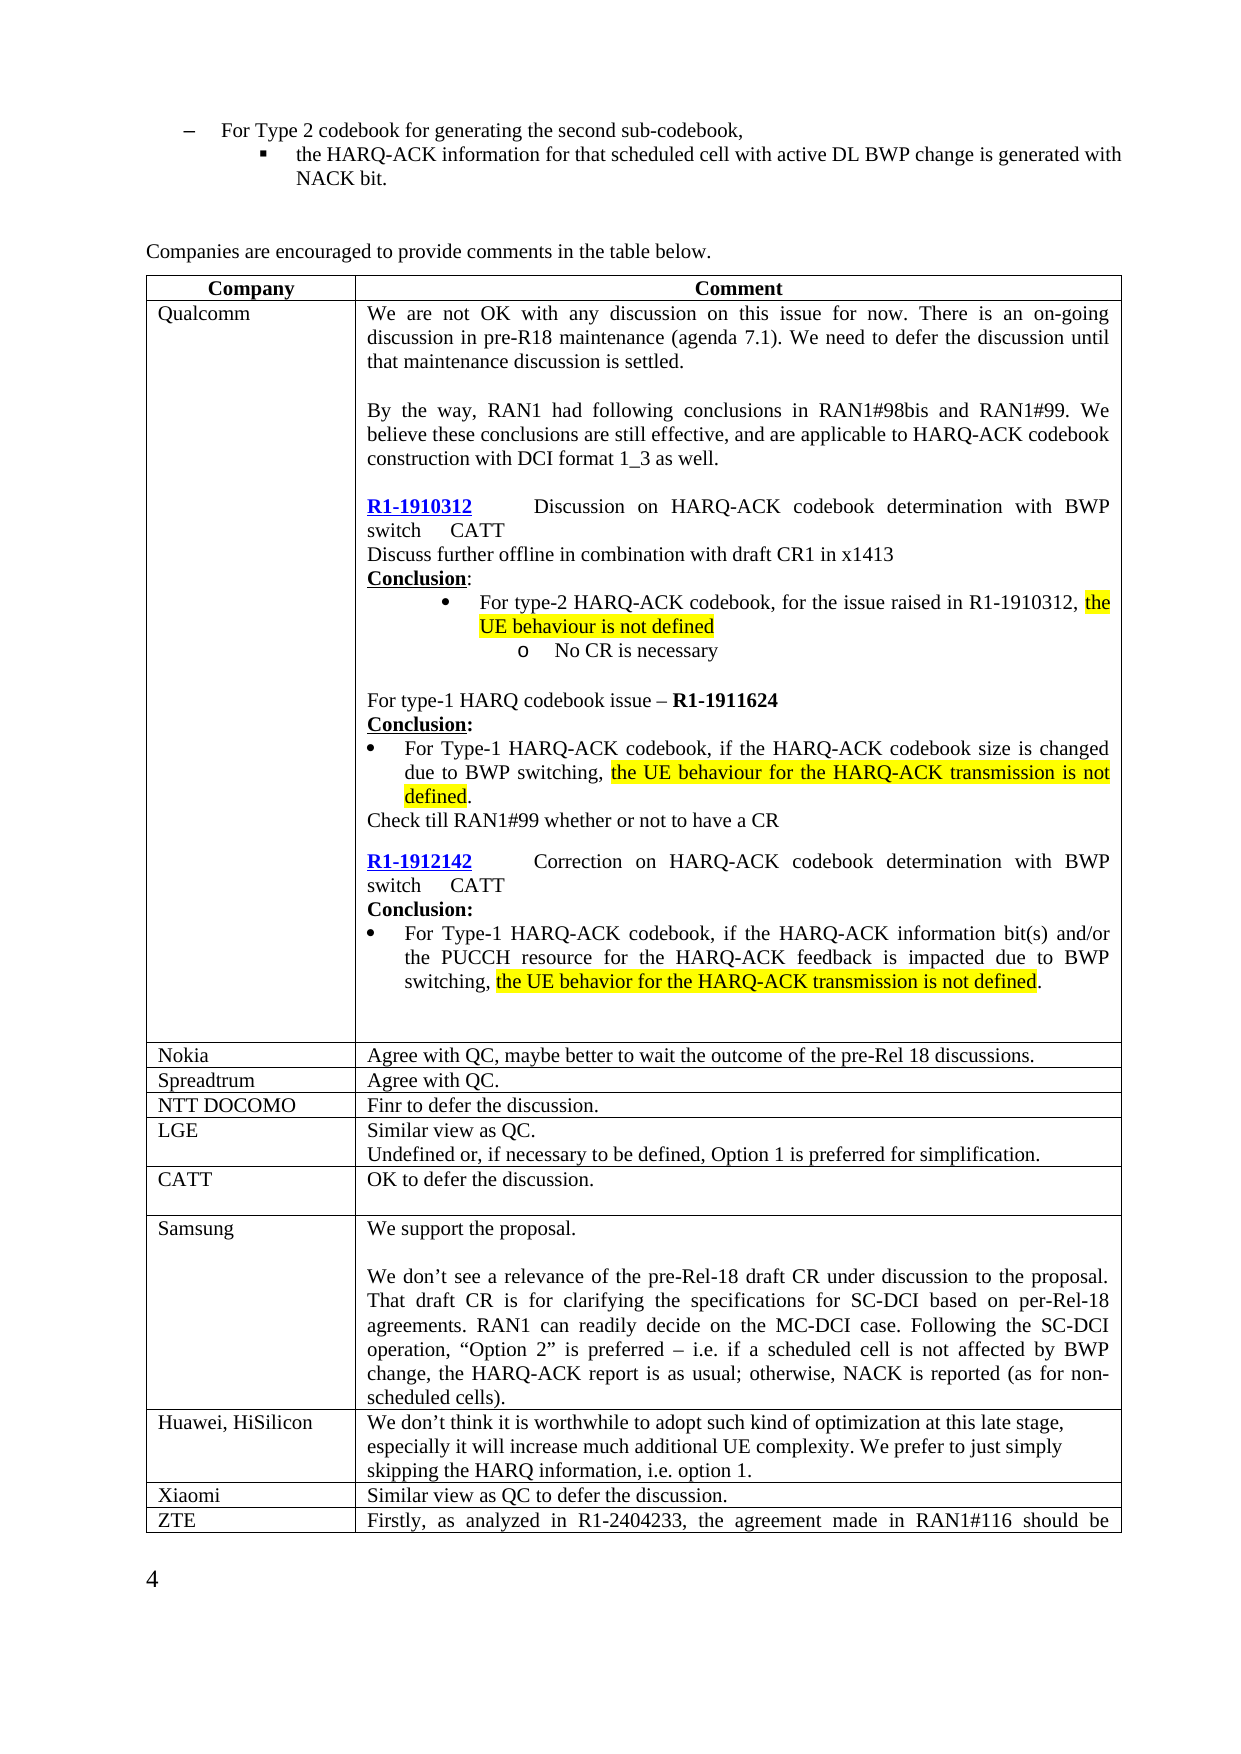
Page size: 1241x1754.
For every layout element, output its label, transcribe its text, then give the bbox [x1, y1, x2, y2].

table_cell Xiaomi [147, 1483, 355, 1507]
table_cell We don’t think it is worthwhile to adopt such kind of optimization at this late stage, especially it will increase much additional UE complexity. We prefer to just simply skipping the HARQ information, i.e. option 1. [356, 1410, 1121, 1482]
table_cell CATT [147, 1167, 355, 1215]
table_cell Nokia [147, 1043, 355, 1067]
table_cell We are not OK with any discussion on this issue for now. There is an on-going discussion in pre-R18 maintenance (agenda 7.1). We need to defer the discussion until that maintenance discussion is settled. By the way, RAN1 had following conclusions in RAN1#98bis and RAN1#99. We believe these conclusions are still effective, and are applicable to HARQ-ACK codebook construction with DCI format 1_3 as well. R1-1910312 Discussion on HARQ-ACK codebook determination with BWP switch CATT Discuss further offline in combination with draft CR1 in x1413 Conclusion: For type-2 HARQ-ACK codebook, for the issue raised in R1-1910312, the UE behaviour is not defined No CR is necessary For type-1 HARQ codebook issue – R1-1911624 Conclusion: For Type-1 HARQ-ACK codebook, if the HARQ-ACK codebook size is changed due to BWP switching, the UE behaviour for the HARQ-ACK transmission is not defined. Check till RAN1#99 whether or not to have a CR R1-1912142 Correction on HARQ-ACK codebook determination with BWP switch CATT Conclusion: For Type-1 HARQ-ACK codebook, if the HARQ-ACK information bit(s) and/or the PUCCH resource for the HARQ-ACK feedback is impacted due to BWP switching, the UE behavior for the HARQ-ACK transmission is not defined. [356, 301, 1121, 1042]
table_cell Spreadtrum [147, 1068, 355, 1092]
table_cell ZTE [147, 1508, 355, 1532]
list For Type 2 codebook for generating the second sub-codebook, [183, 118, 1122, 142]
table_cell Agree with QC. [356, 1068, 1121, 1092]
table_cell Finr to defer the discussion. [356, 1093, 1121, 1117]
table_cell Samsung [147, 1216, 355, 1409]
table_cell Agree with QC, maybe better to wait the outcome of the pre-Rel 18 discussions. [356, 1043, 1121, 1067]
list the HARQ-ACK information for that scheduled cell with active DL BWP change is generated with NACK bit. [258, 142, 1122, 190]
table_cell Qualcomm [147, 301, 355, 1042]
text Companies are encouraged to provide comments in the table below. [146, 238, 1122, 263]
table_header Company [147, 276, 355, 300]
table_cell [356, 1508, 1121, 1532]
table_header Comment [356, 276, 1121, 300]
table_cell Similar view as QC. Undefined or, if necessary to be defined, Option 1 is preferred for simplification. [356, 1118, 1121, 1166]
table_cell We support the proposal. We don’t see a relevance of the pre-Rel-18 draft CR under discussion to the proposal. That draft CR is for clarifying the specifications for SC-DCI based on per-Rel-18 agreements. RAN1 can readily decide on the MC-DCI case. Following the SC-DCI operation, “Option 2” is preferred – i.e. if a scheduled cell is not affected by BWP change, the HARQ-ACK report is as usual; otherwise, NACK is reported (as for non-scheduled cells). [356, 1216, 1121, 1409]
table_cell LGE [147, 1118, 355, 1166]
table_cell Similar view as QC to defer the discussion. [356, 1483, 1121, 1507]
table_cell OK to defer the discussion. [356, 1167, 1121, 1215]
table_cell Huawei, HiSilicon [147, 1410, 355, 1482]
table_cell NTT DOCOMO [147, 1093, 355, 1117]
